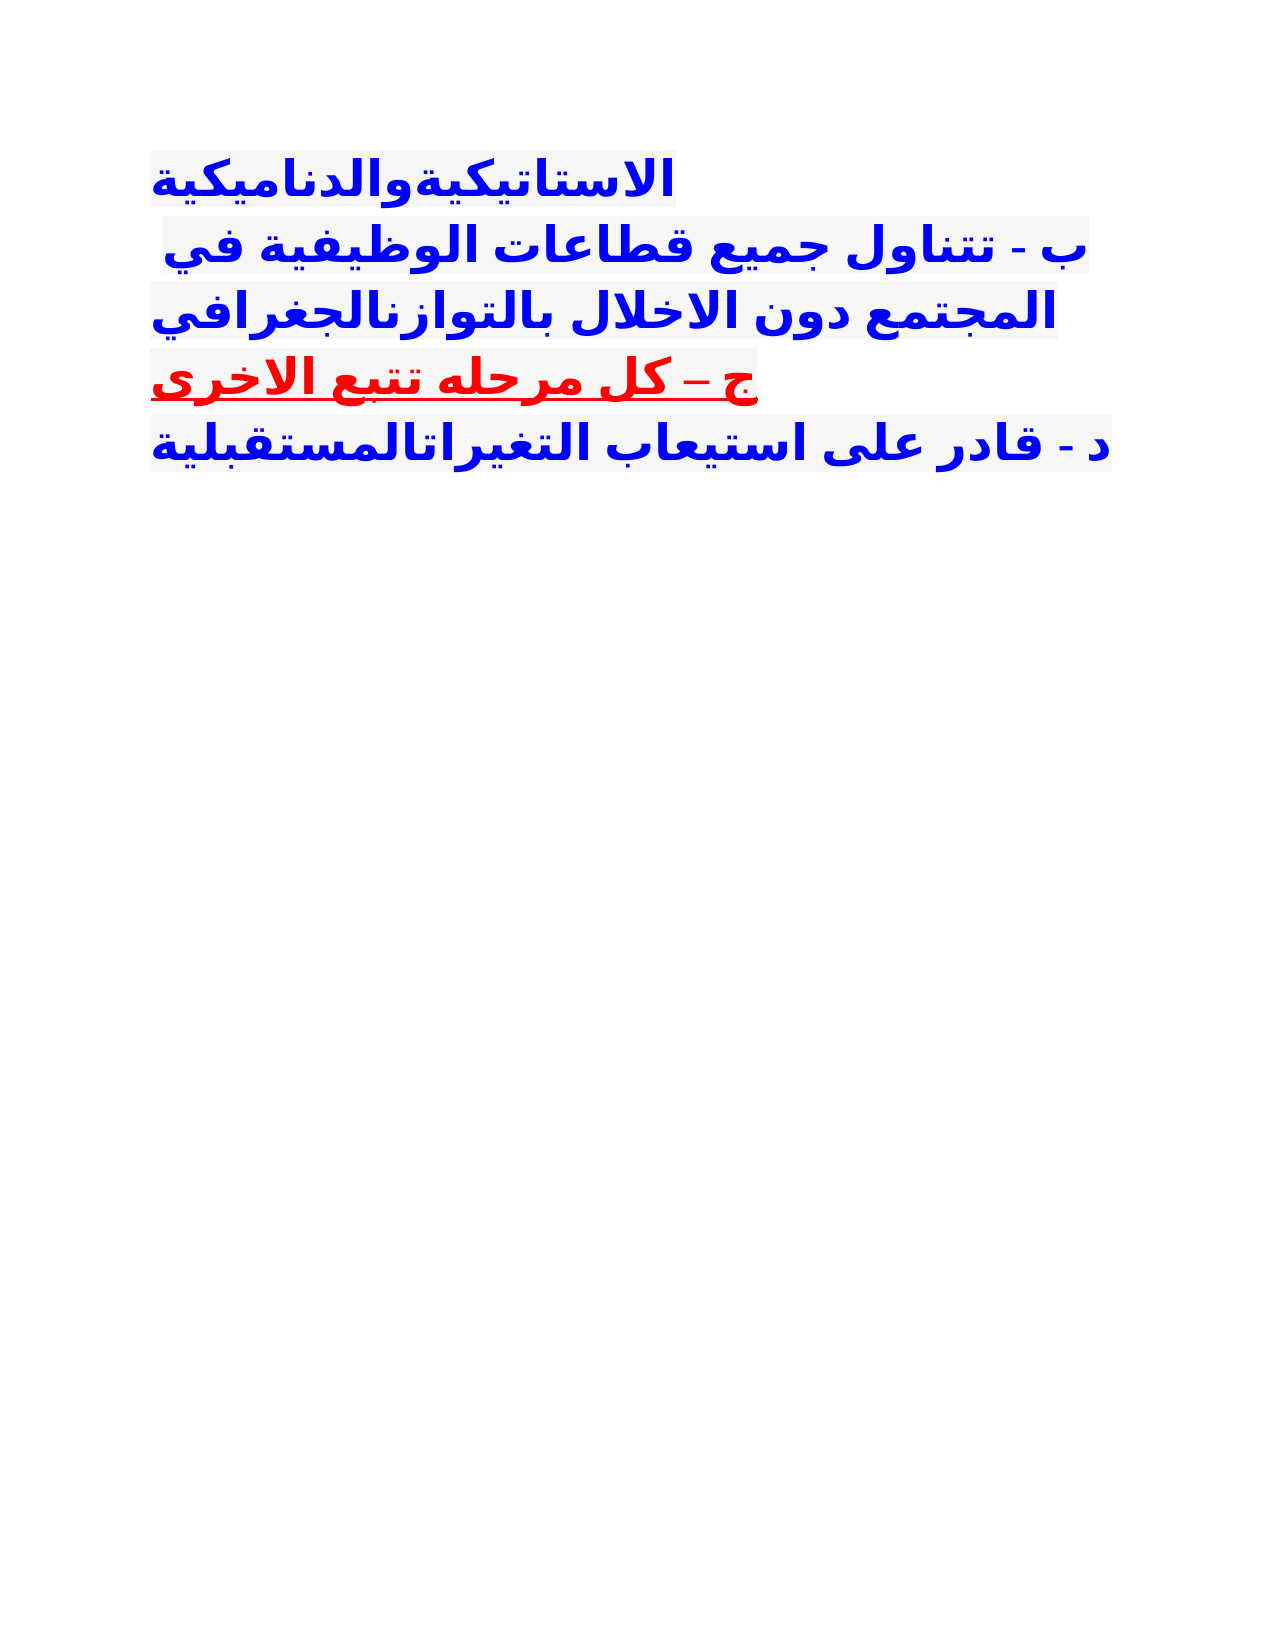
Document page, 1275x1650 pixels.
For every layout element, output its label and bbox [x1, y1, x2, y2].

text [150, 150, 1125, 472]
